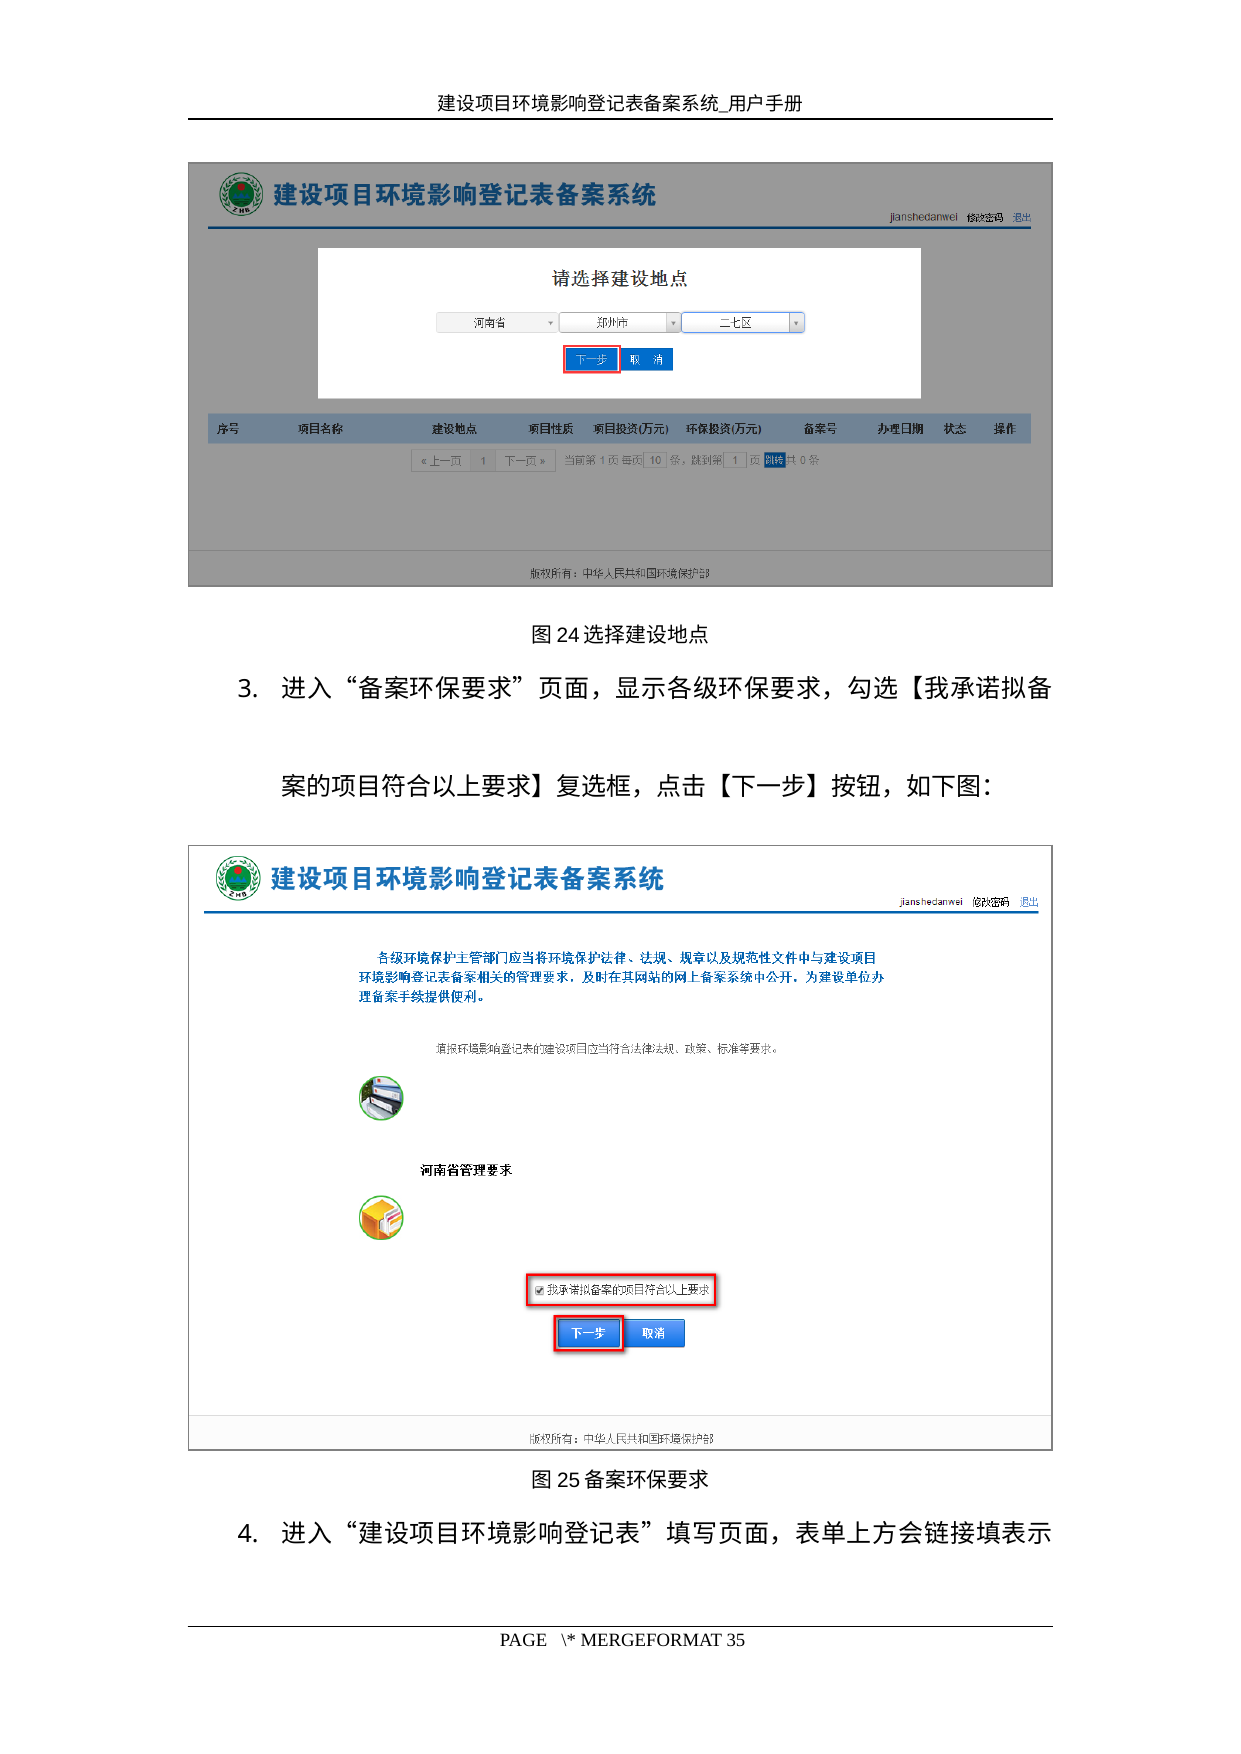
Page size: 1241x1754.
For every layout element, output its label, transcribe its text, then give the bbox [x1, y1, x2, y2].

list 进入“备案环保要求”页面，显示各级环保要求，勾选【我承诺拟备案的项目符合以上要求】复选框，点击【下一步】按钮，如下图： [237, 654, 1053, 817]
picture [189, 846, 1051, 1449]
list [237, 1499, 1053, 1564]
picture [189, 164, 1051, 585]
